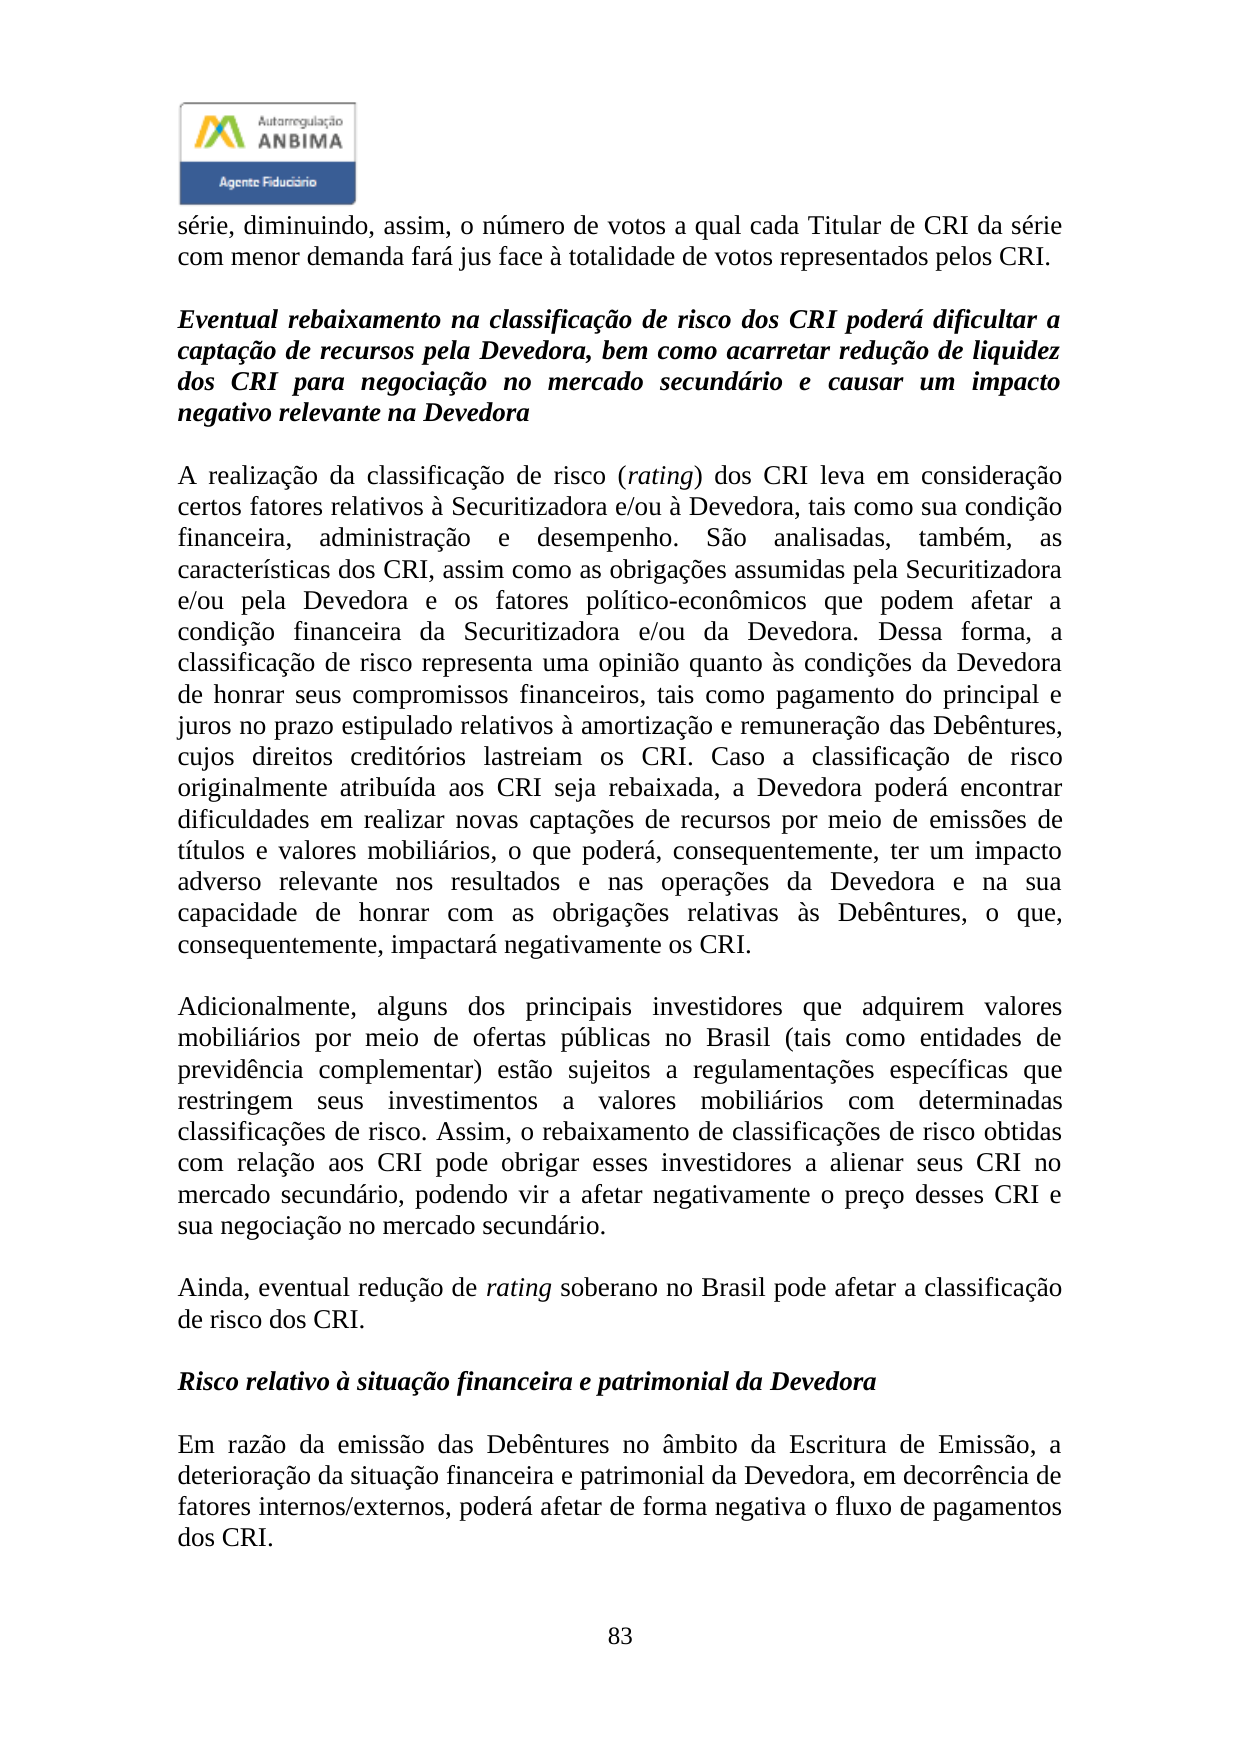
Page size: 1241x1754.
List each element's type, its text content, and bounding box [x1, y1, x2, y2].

text Adicionalmente, alguns dos principais investidores que adquirem valores mobiliários por meio de ofertas públicas no Brasil (tais como entidades de previdência complementar) estão sujeitos a regulamentações específicas que restringem seus investimentos a valores mobiliários com determinadas classificações de risco. Assim, o rebaixamento de classificações de risco obtidas com relação aos CRI pode obrigar esses investidores a alienar seus CRI no mercado secundário, podendo vir a afetar negativamente o preço desses CRI e sua negociação no mercado secundário. [177, 991, 1063, 1241]
text A realização da classificação de risco (rating) dos CRI leva em consideração certos fatores relativos à Securitizadora e/ou à Devedora, tais como sua condição financeira, administração e desempenho. São analisadas, também, as características dos CRI, assim como as obrigações assumidas pela Securitizadora e/ou pela Devedora e os fatores político-econômicos que podem afetar a condição financeira da Securitizadora e/ou da Devedora. Dessa forma, a classificação de risco representa uma opinião quanto às condições da Devedora de honrar seus compromissos financeiros, tais como pagamento do principal e juros no prazo estipulado relativos à amortização e remuneração das Debêntures, cujos direitos creditórios lastreiam os CRI. Caso a classificação de risco originalmente atribuída aos CRI seja rebaixada, a Devedora poderá encontrar dificuldades em realizar novas captações de recursos por meio de emissões de títulos e valores mobiliários, o que poderá, consequentemente, ter um impacto adverso relevante nos resultados e nas operações da Devedora e na sua capacidade de honrar com as obrigações relativas às Debêntures, o que, consequentemente, impactará negativamente os CRI. [177, 459, 1063, 959]
text Eventual rebaixamento na classificação de risco dos CRI poderá dificultar a captação de recursos pela Devedora, bem como acarretar redução de liquidez dos CRI para negociação no mercado secundário e causar um impacto negativo relevante na Devedora [177, 303, 1063, 428]
text Ainda, eventual redução de rating soberano no Brasil pode afetar a classificação de risco dos CRI. [177, 1272, 1063, 1334]
text Risco relativo à situação financeira e patrimonial da Devedora [177, 1366, 1063, 1397]
text Em razão da emissão das Debêntures no âmbito da Escritura de Emissão, a deterioração da situação financeira e patrimonial da Devedora, em decorrência de fatores internos/externos, poderá afetar de forma negativa o fluxo de pagamentos dos CRI. [177, 1428, 1063, 1553]
picture [177, 101, 360, 148]
